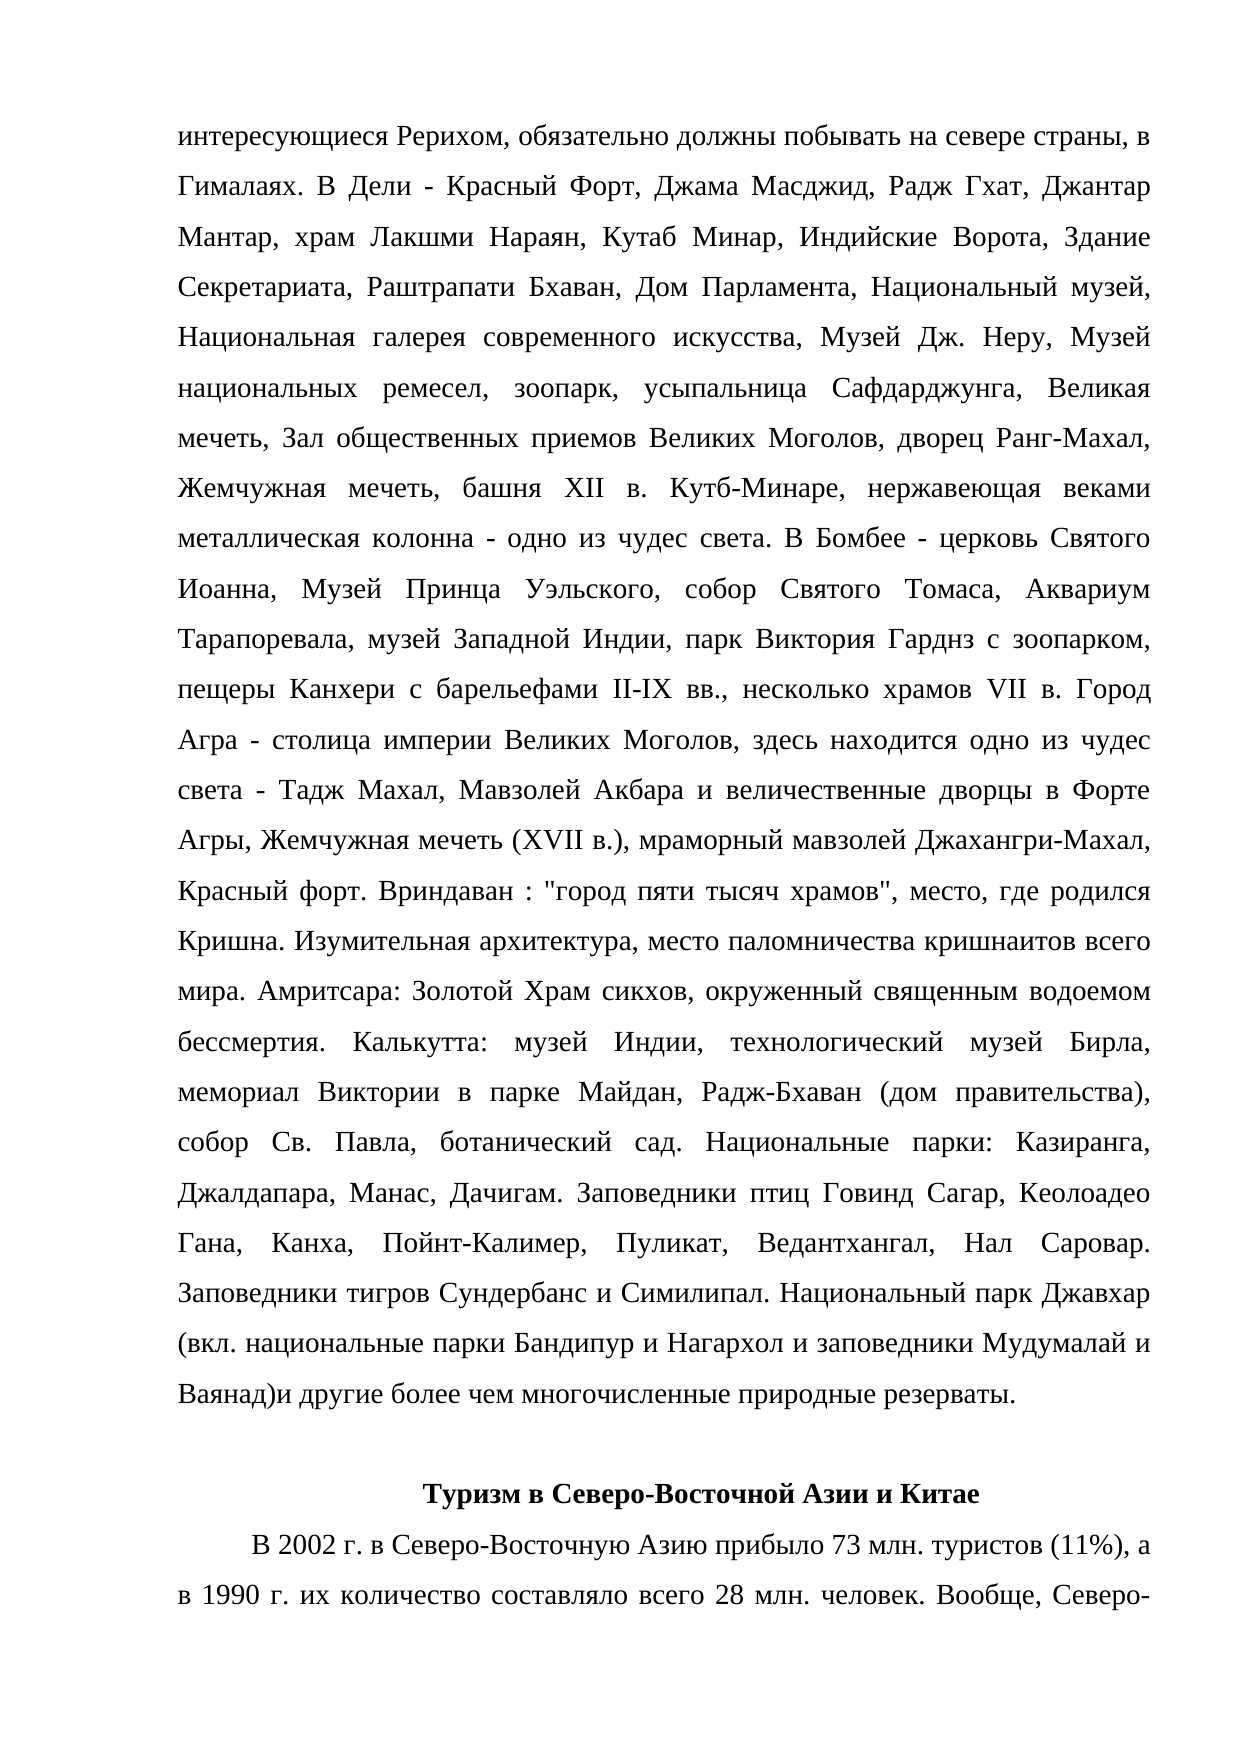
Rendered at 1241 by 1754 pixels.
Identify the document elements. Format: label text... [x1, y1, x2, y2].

text Туризм в Северо-Восточной Азии и Китае [177, 1477, 1152, 1510]
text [177, 118, 1152, 1409]
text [177, 1527, 1152, 1611]
